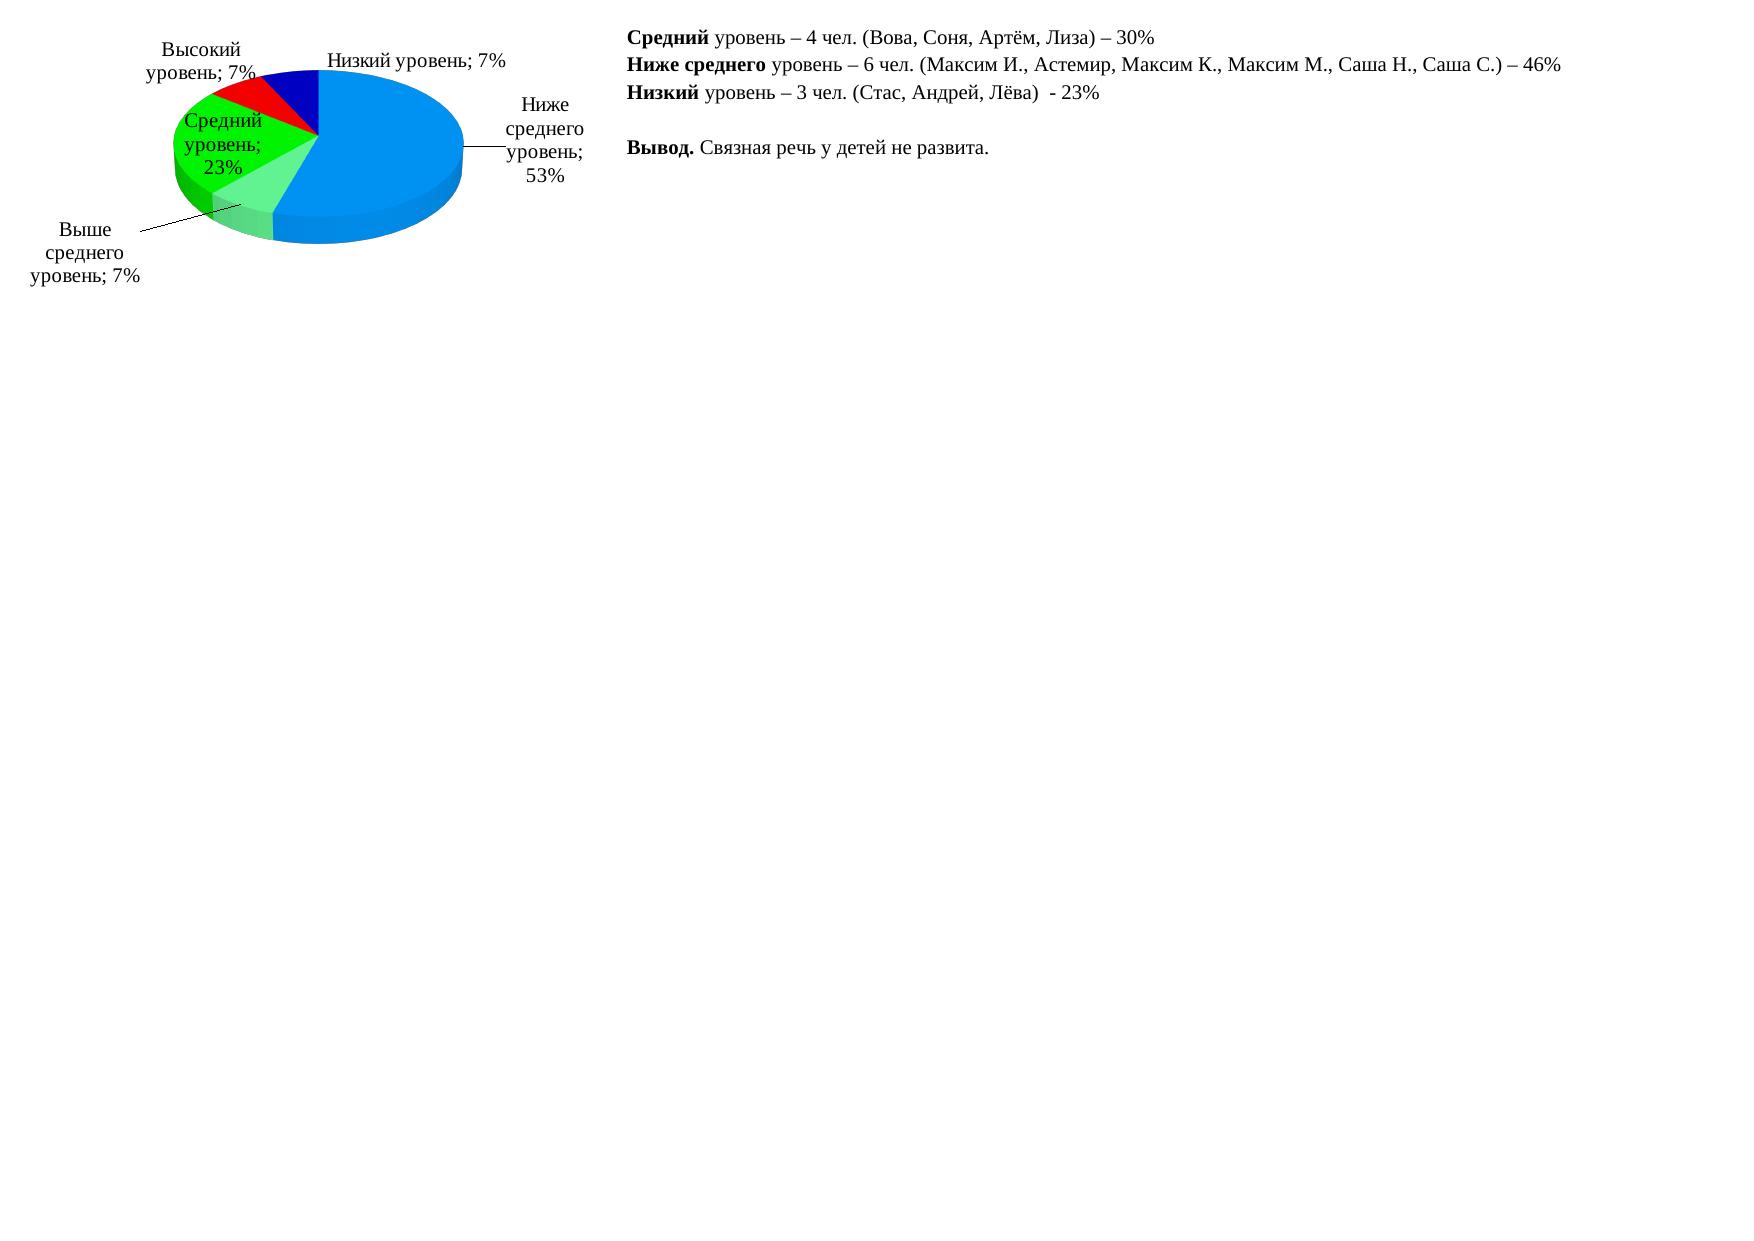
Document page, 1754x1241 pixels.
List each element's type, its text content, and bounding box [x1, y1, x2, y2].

table_header Средний уровень – 4 чел. (Вова, Соня, Артём, Лиза) – 30% Ниже среднего уровень – 6 чел. (Максим И., Астемир, Максим К., Максим М., Саша Н., Саша С.) – 46% Низкий уровень – 3 чел. (Стас, Андрей, Лёва) - 23% Вывод. Связная речь у детей не развита. [615, 25, 1693, 163]
table_header [25, 25, 615, 163]
